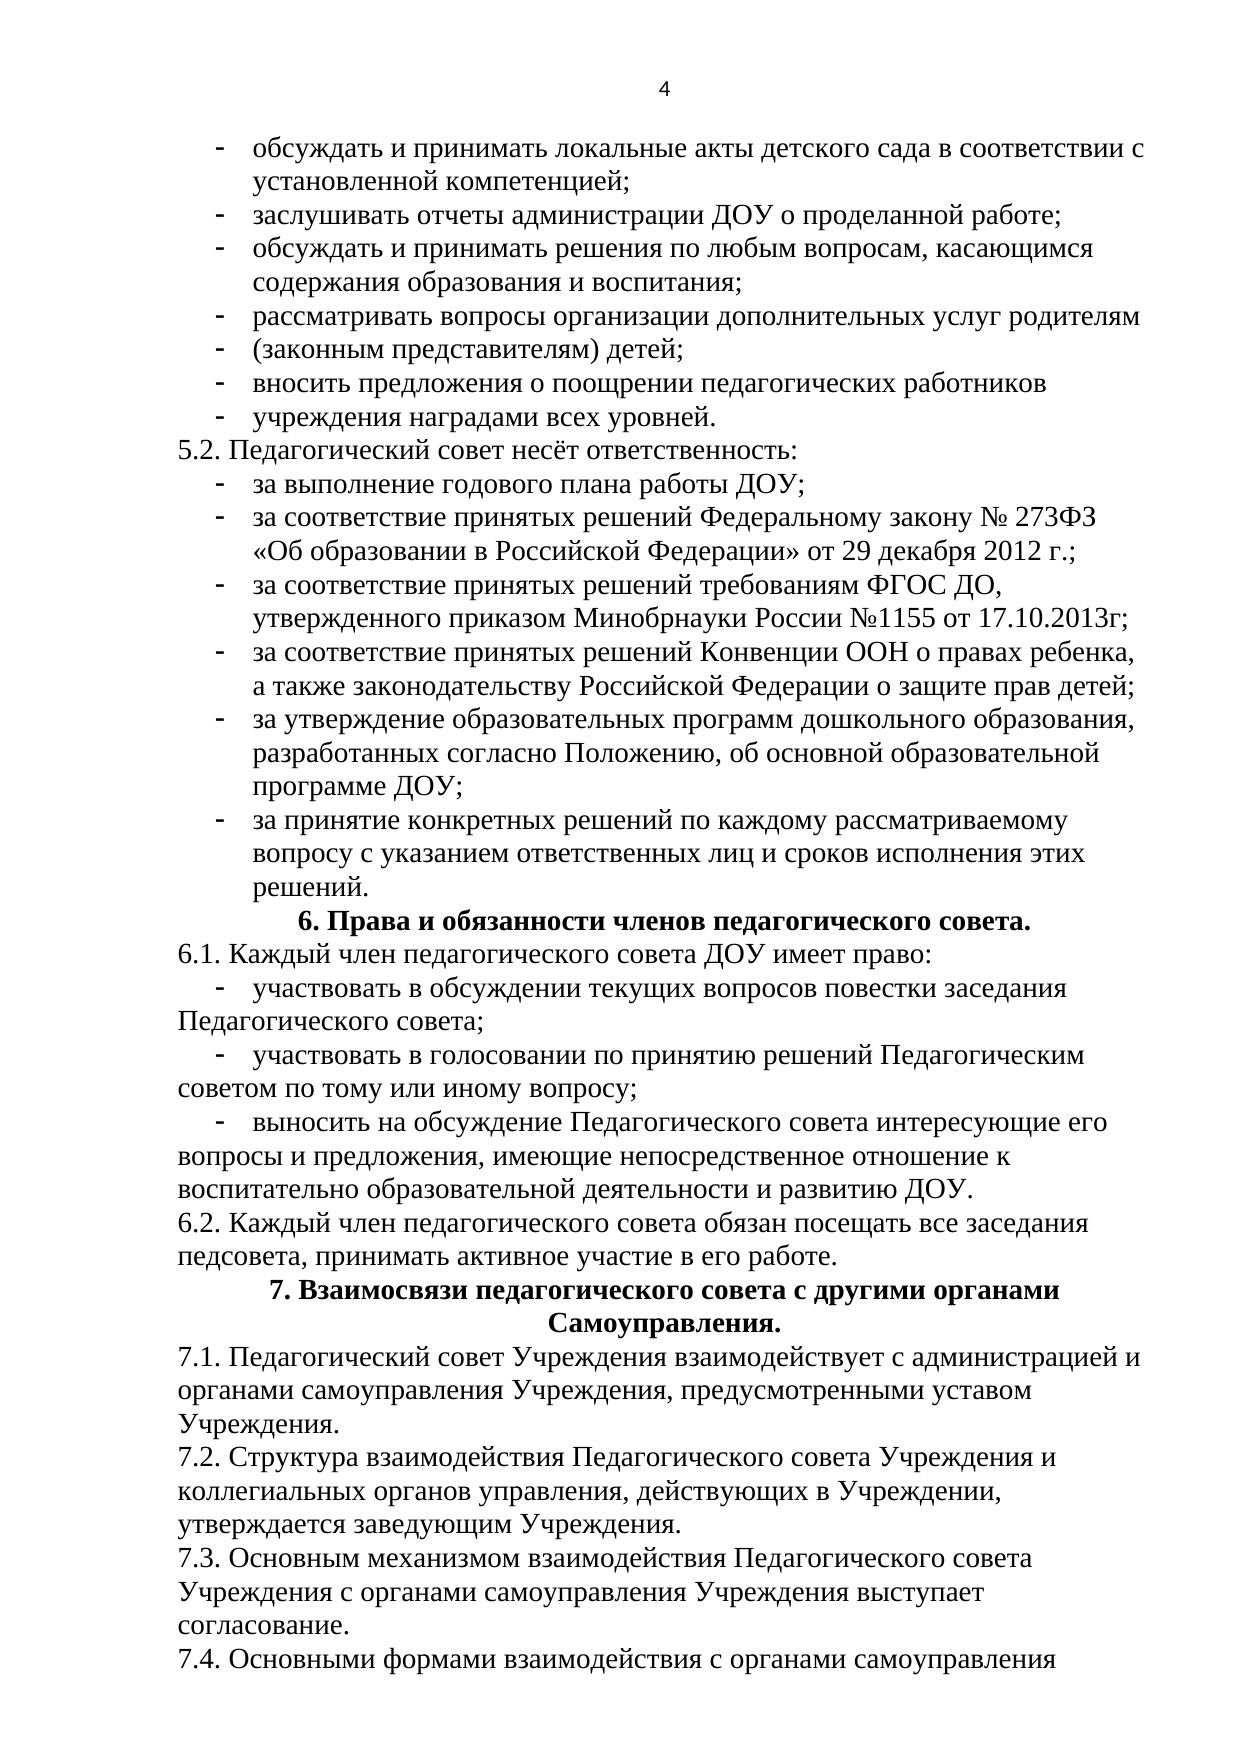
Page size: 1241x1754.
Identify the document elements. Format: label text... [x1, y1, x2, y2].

list учреждения наградами всех уровней. [215, 399, 1152, 432]
list обсуждать и принимать решения по любым вопросам, касающимся содержания образования и воспитания; [215, 231, 1152, 298]
list участвовать в голосовании по принятию решений Педагогическим [215, 1037, 1152, 1071]
text 7. Взаимосвязи педагогического совета с другими органами [177, 1272, 1152, 1305]
list обсуждать и принимать локальные акты детского сада в соответствии с установленной компетенцией; [215, 130, 1152, 197]
text 5.2. Педагогический совет несёт ответственность: [177, 432, 1152, 466]
text Учреждения с органами самоуправления Учреждения выступает согласование. [177, 1574, 1152, 1641]
list за соответствие принятых решений требованиям ФГОС ДО, [215, 567, 1152, 600]
list за выполнение годового плана работы ДОУ; [215, 466, 1152, 499]
list выносить на обсуждение Педагогического совета интересующие его [215, 1104, 1152, 1138]
text 7.3. Основным механизмом взаимодействия Педагогического совета [177, 1540, 1152, 1574]
text коллегиальных органов управления, действующих в Учреждении, утверждается заведующим Учреждения. [177, 1473, 1152, 1540]
list участвовать в обсуждении текущих вопросов повестки заседания [215, 970, 1152, 1003]
text советом по тому или иному вопросу; [177, 1071, 1152, 1104]
text 7.2. Структура взаимодействия Педагогического совета Учреждения и [177, 1439, 1152, 1473]
list за принятие конкретных решений по каждому рассматриваемому вопросу с указанием ответственных лиц и сроков исполнения этих решений. [215, 802, 1152, 903]
list вносить предложения о поощрении педагогических работников [215, 365, 1152, 399]
text утвержденного приказом Минобрнауки России №1155 от 17.10.2013г; [252, 600, 1152, 634]
text органами самоуправления Учреждения, предусмотренными уставом [177, 1372, 1152, 1406]
text 7.1. Педагогический совет Учреждения взаимодействует с администрацией и [177, 1339, 1152, 1372]
text 6.1. Каждый член педагогического совета ДОУ имеет право: [177, 936, 1152, 970]
text разработанных согласно Положению, об основной образовательной [252, 735, 1152, 768]
list за соответствие принятых решений Конвенции ООН о правах ребенка, а также законодательству Российской Федерации о защите прав детей; [215, 634, 1152, 701]
text 6. Права и обязанности членов педагогического совета. [177, 903, 1152, 936]
list заслушивать отчеты администрации ДОУ о проделанной работе; [215, 197, 1152, 231]
text педсовета, принимать активное участие в его работе. [177, 1238, 1152, 1272]
text 7.4. Основными формами взаимодействия с органами самоуправления [177, 1641, 1152, 1674]
text воспитательно образовательной деятельности и развитию ДОУ. [177, 1171, 1152, 1205]
list (законным представителям) детей; [215, 331, 1152, 365]
text Учреждения. [177, 1406, 1152, 1439]
text Самоуправления. [177, 1305, 1152, 1339]
text Педагогического совета; [177, 1003, 1152, 1037]
list за соответствие принятых решений Федеральному закону № 273ФЗ «Об образовании в Российской Федерации» от 29 декабря 2012 г.; [215, 499, 1152, 567]
list за утверждение образовательных программ дошкольного образования, [215, 701, 1152, 735]
text 6.2. Каждый член педагогического совета обязан посещать все заседания [177, 1205, 1152, 1238]
text вопросы и предложения, имеющие непосредственное отношение к [177, 1138, 1152, 1171]
list рассматривать вопросы организации дополнительных услуг родителям [215, 298, 1152, 331]
text программе ДОУ; [252, 768, 1152, 802]
